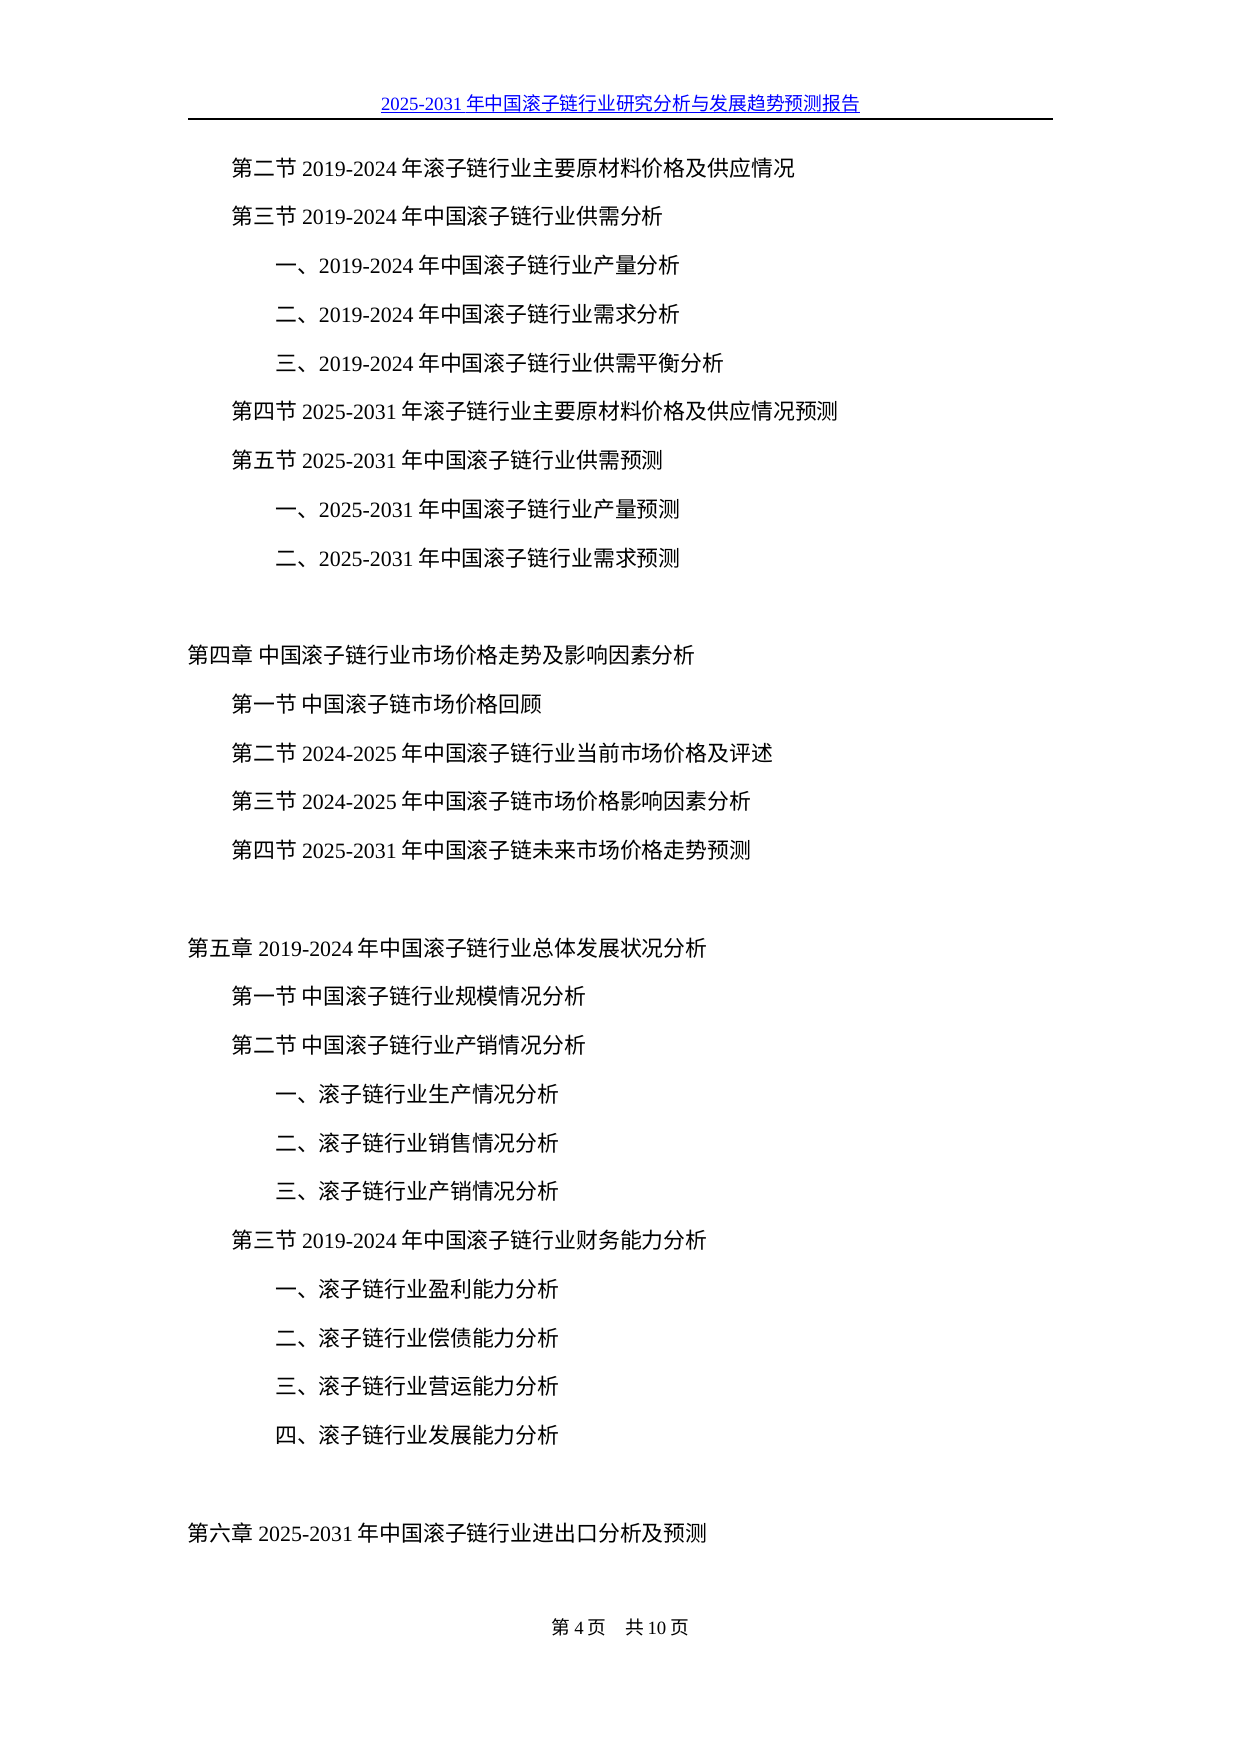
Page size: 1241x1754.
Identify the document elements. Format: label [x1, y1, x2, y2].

text [187, 150, 1053, 1548]
